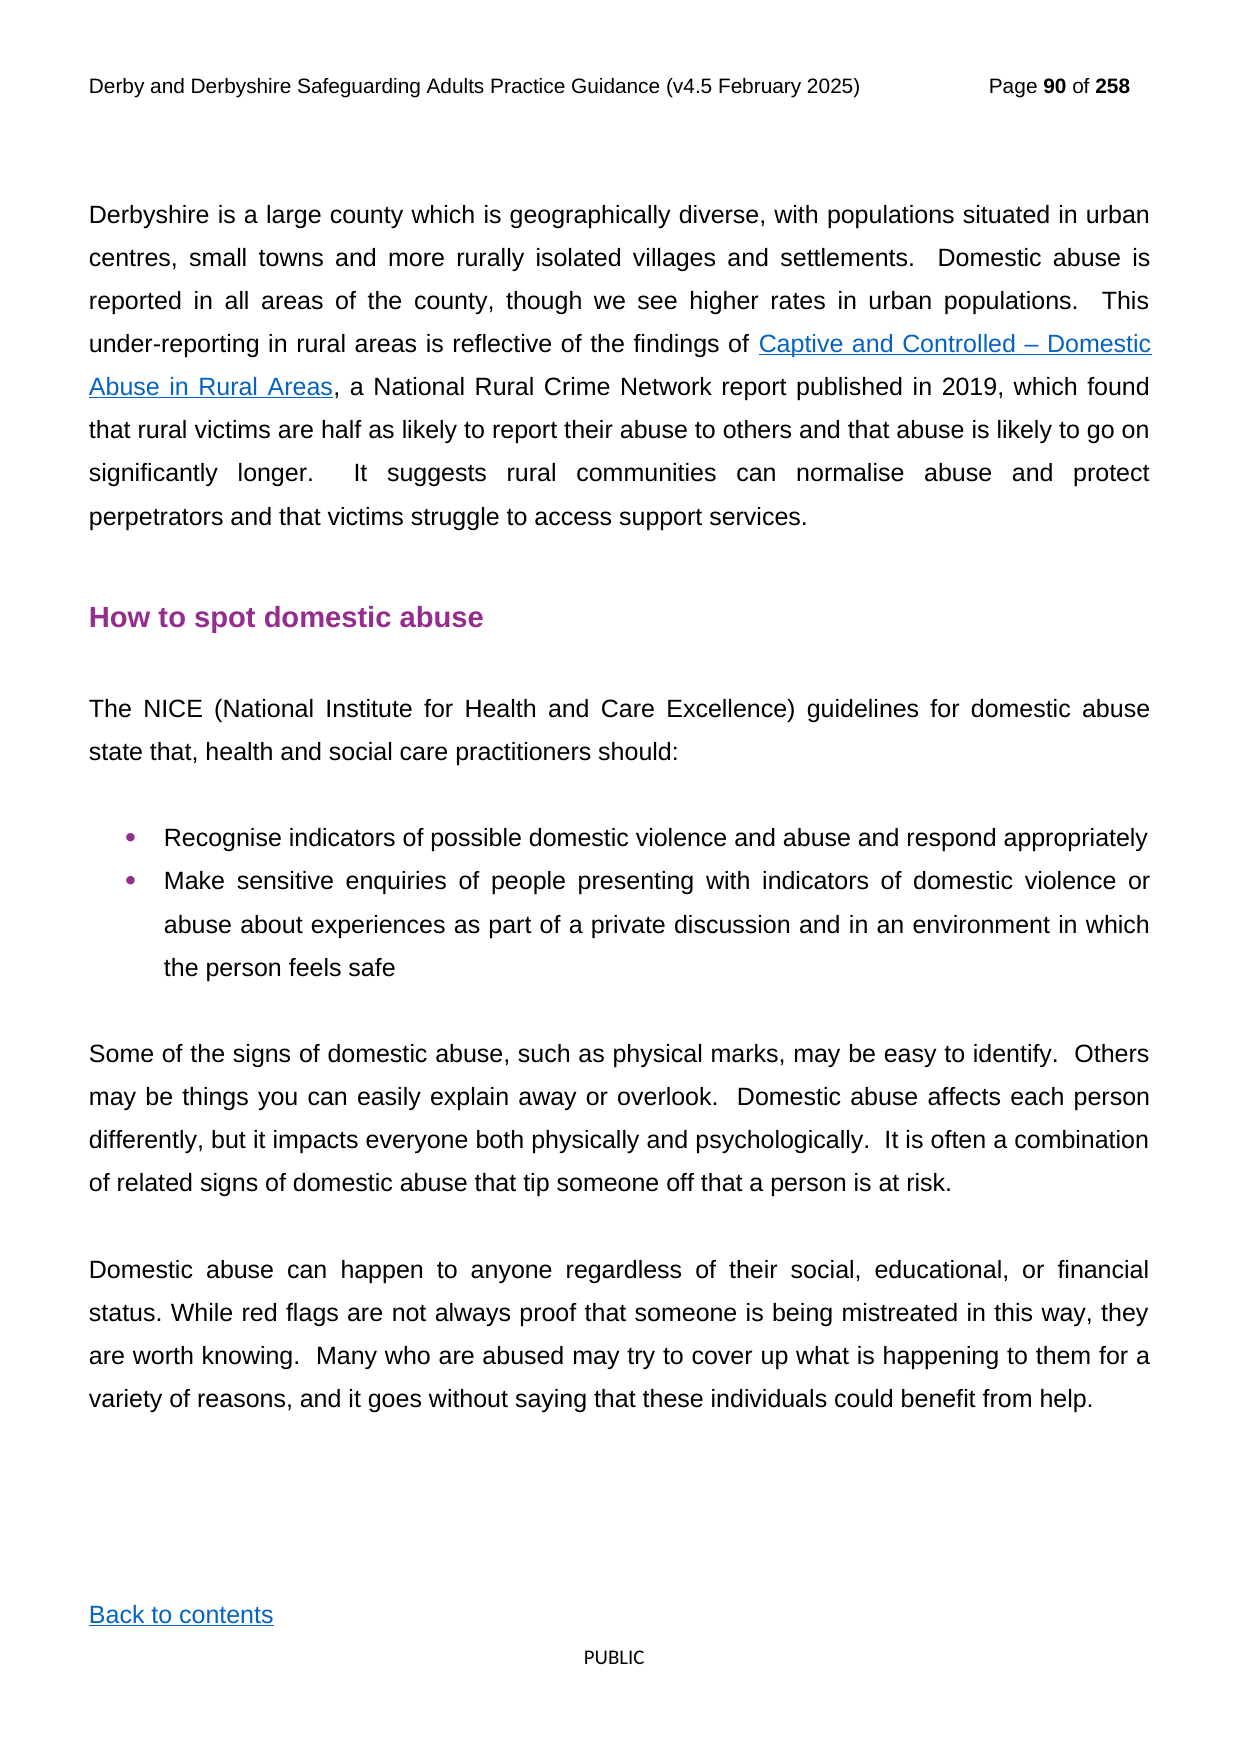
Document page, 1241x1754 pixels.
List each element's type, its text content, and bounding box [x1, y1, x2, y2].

text Recognise indicators of possible domestic violence and abuse and respond appropriately [126, 823, 1152, 852]
text Back to contents [89, 1599, 1152, 1628]
subtitle How to spot domestic abuse [89, 600, 1152, 634]
text Some of the signs of domestic abuse, such as physical marks, may be easy to identify. Others may be things you can easily explain away or overlook. Domestic abuse affects each person differently, but it impacts everyone both physically and psychologically. It is often a combination of related signs of domestic abuse that tip someone off that a person is at risk. [89, 1039, 1152, 1197]
text Derbyshire is a large county which is geographically diverse, with populations situated in urban centres, small towns and more rurally isolated villages and settlements. Domestic abuse is reported in all areas of the county, though we see higher rates in urban populations. This under-reporting in rural areas is reflective of the findings of Captive and Controlled – Domestic Abuse in Rural Areas, a National Rural Crime Network report published in 2019, which found that rural victims are half as likely to report their abuse to others and that abuse is likely to go on significantly longer. It suggests rural communities can normalise abuse and protect perpetrators and that victims struggle to access support services. [89, 200, 1152, 530]
text The NICE (National Institute for Health and Care Excellence) guidelines for domestic abuse state that, health and social care practitioners should: [89, 694, 1152, 766]
text Make sensitive enquiries of people presenting with indicators of domestic violence or abuse about experiences as part of a private discussion and in an environment in which the person feels safe [126, 866, 1152, 981]
text Domestic abuse can happen to anyone regardless of their social, educational, or financial status. While red flags are not always proof that someone is being mistreated in this way, they are worth knowing. Many who are abused may try to cover up what is happening to them for a variety of reasons, and it goes without saying that these individuals could benefit from help. [89, 1254, 1152, 1413]
